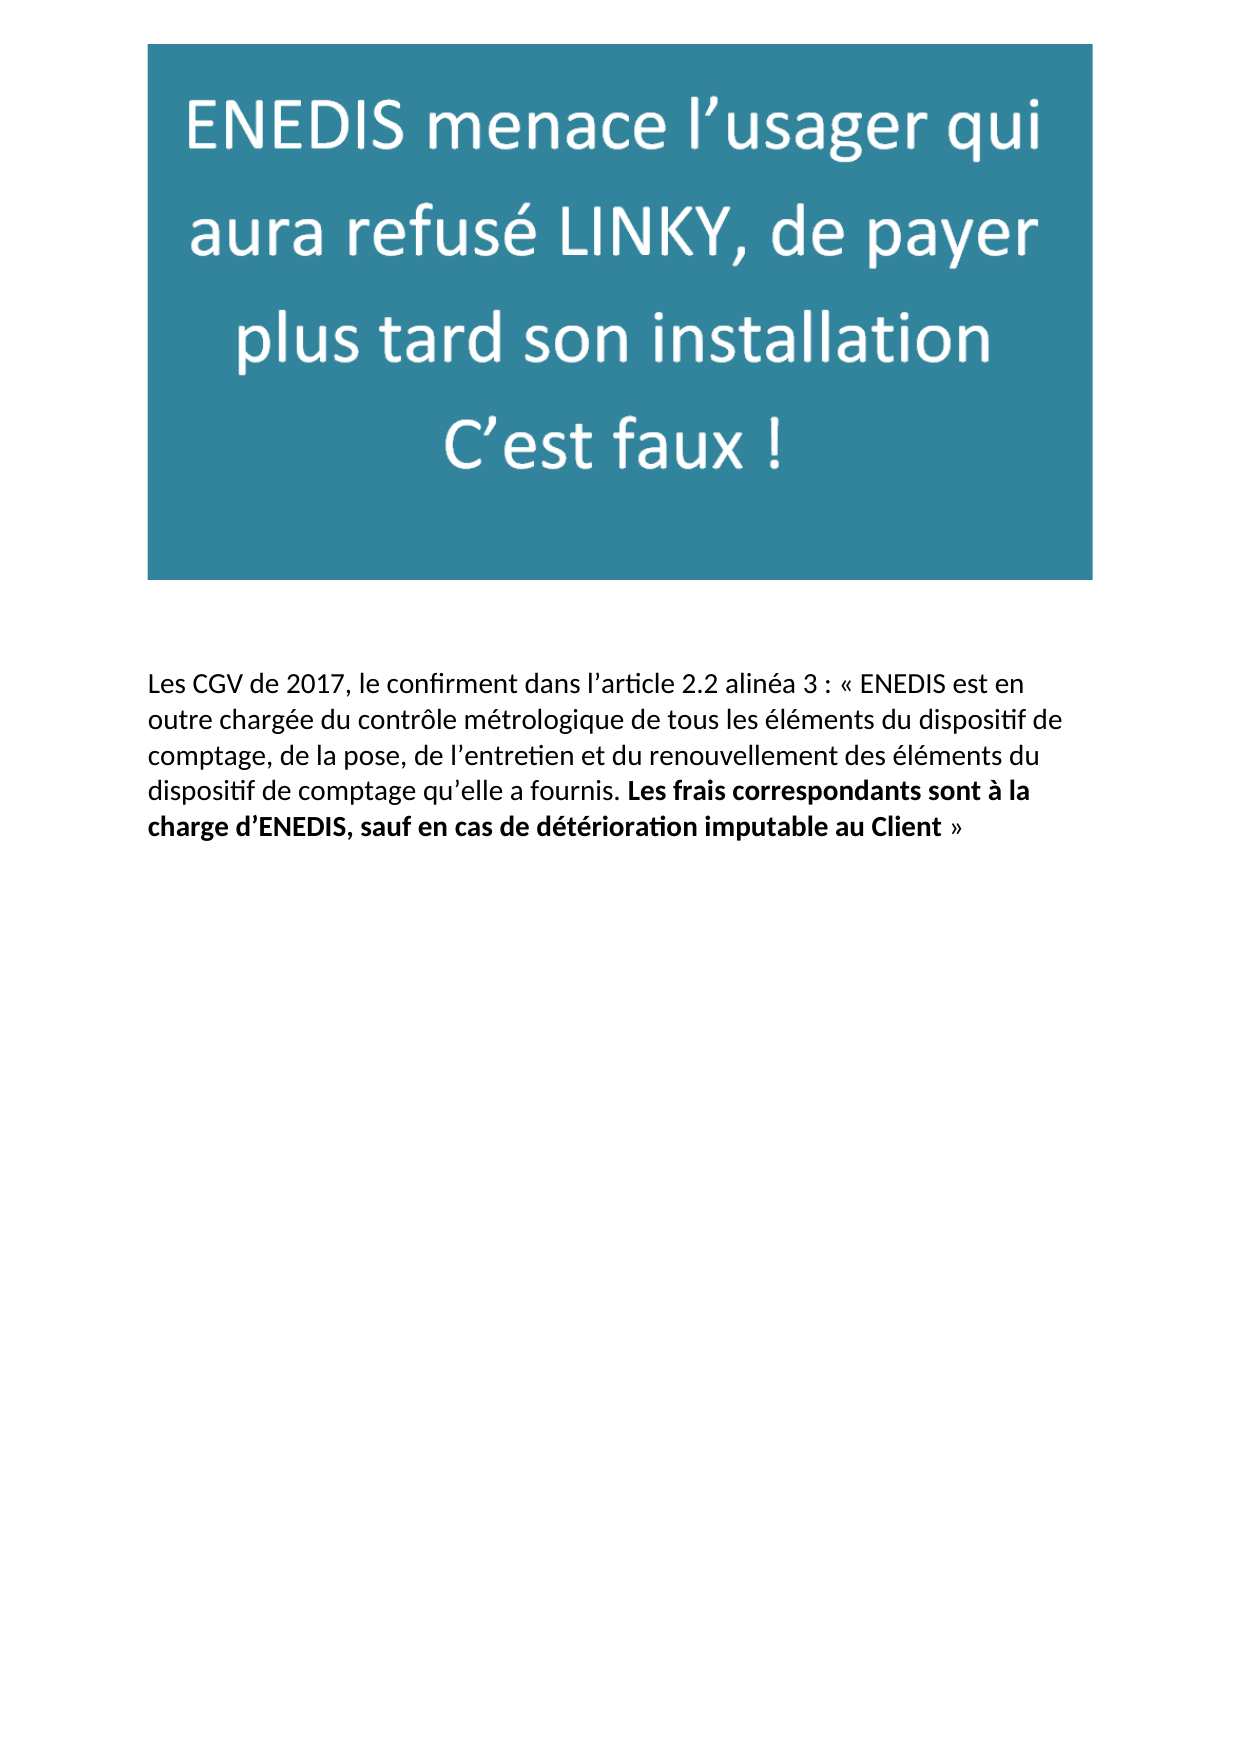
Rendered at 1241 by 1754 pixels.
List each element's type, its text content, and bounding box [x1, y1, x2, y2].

picture [147, 44, 1093, 580]
text Les CGV de 2017, le confirment dans l’article 2.2 alinéa 3 : « ENEDIS est en outre chargée du contrôle métrologique de tous les éléments du dispositif de comptage, de la pose, de l’entretien et du renouvellement des éléments du dispositif de comptage qu’elle a fournis. Les frais correspondants sont à la charge d’ENEDIS, sauf en cas de détérioration imputable au Client » [148, 666, 1093, 844]
